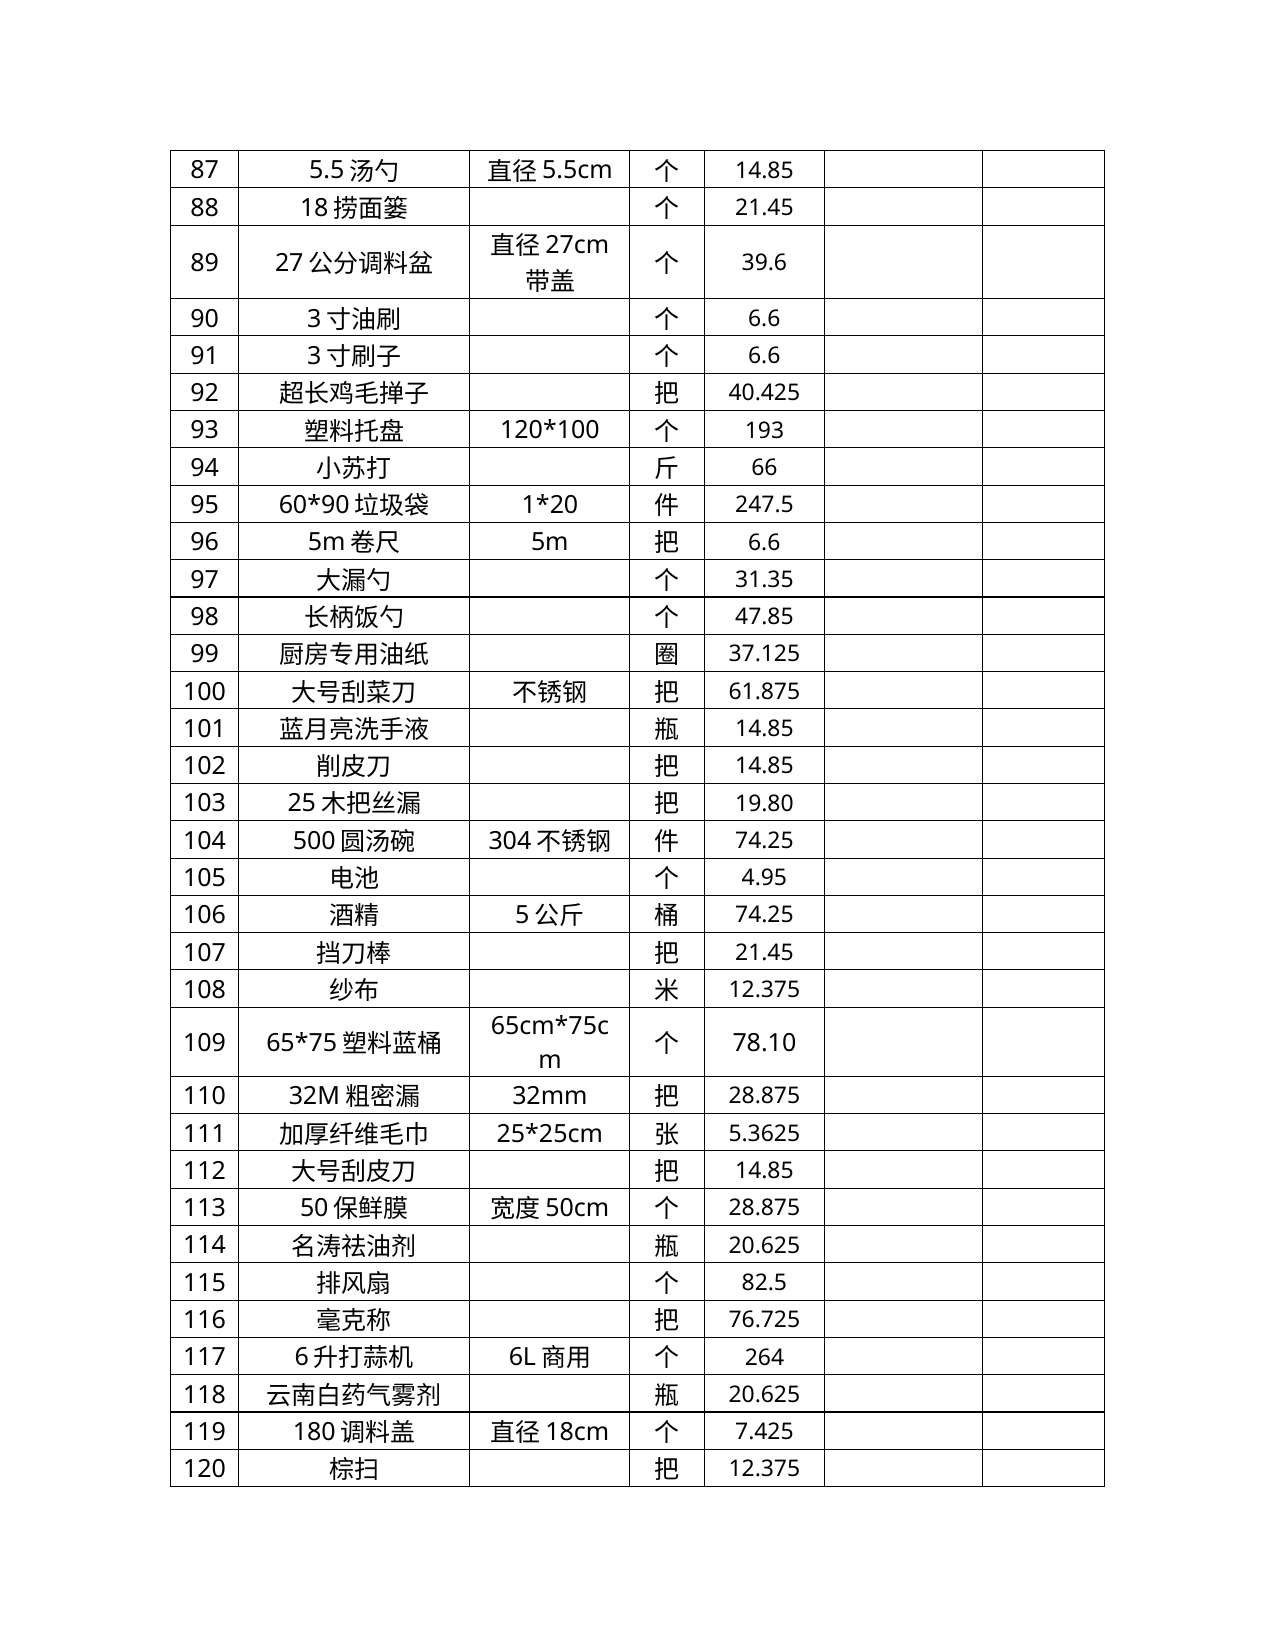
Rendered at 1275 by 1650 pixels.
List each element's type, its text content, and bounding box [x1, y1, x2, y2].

table_cell 95 [171, 486, 238, 522]
table_cell [983, 226, 1104, 298]
table_cell 蓝月亮洗手液 [239, 709, 469, 746]
table_cell 193 [705, 411, 824, 447]
table_cell 张 [630, 1114, 704, 1150]
table_cell 114 [171, 1226, 238, 1262]
table_cell 61.875 [705, 672, 824, 708]
table_cell 304不锈钢 [470, 821, 629, 857]
table_cell 21.45 [705, 933, 824, 969]
table_cell 把 [630, 1301, 704, 1337]
table_cell 50保鲜膜 [239, 1189, 469, 1225]
table_cell 把 [630, 1151, 704, 1188]
table_cell 5.3625 [705, 1114, 824, 1150]
table_cell [825, 970, 982, 1007]
table_cell 99 [171, 635, 238, 671]
table_cell 个 [630, 1413, 704, 1449]
table_cell [983, 151, 1104, 187]
table_cell 110 [171, 1077, 238, 1113]
table_cell 19.80 [705, 784, 824, 820]
table_cell 98 [171, 598, 238, 634]
table_cell [825, 747, 982, 783]
table_cell 纱布 [239, 970, 469, 1007]
table_cell 3寸刷子 [239, 336, 469, 373]
table_cell 3寸油刷 [239, 299, 469, 335]
table_cell [983, 299, 1104, 335]
table_cell [825, 1301, 982, 1337]
table_cell 毫克称 [239, 1301, 469, 1337]
table_cell 32mm [470, 1077, 629, 1113]
table_cell 18捞面篓 [239, 188, 469, 224]
table_cell 20.625 [705, 1226, 824, 1262]
table_cell 39.6 [705, 226, 824, 298]
table_cell 102 [171, 747, 238, 783]
table_cell 件 [630, 821, 704, 857]
table_cell 瓶 [630, 1226, 704, 1262]
table_cell 25木把丝漏 [239, 784, 469, 820]
table_cell 把 [630, 1450, 704, 1486]
table_cell 5m卷尺 [239, 523, 469, 559]
table_cell 116 [171, 1301, 238, 1337]
table_cell 米 [630, 970, 704, 1007]
table_cell [983, 188, 1104, 224]
table_cell 把 [630, 672, 704, 708]
table_cell 31.35 [705, 560, 824, 596]
table_cell [825, 896, 982, 932]
table_cell 直径27cm带盖 [470, 226, 629, 298]
table_cell 78.10 [705, 1008, 824, 1076]
table_cell 个 [630, 226, 704, 298]
table_cell 5公斤 [470, 896, 629, 932]
table_cell [983, 1301, 1104, 1337]
table_cell 107 [171, 933, 238, 969]
table_cell [983, 1077, 1104, 1113]
table_cell 500圆汤碗 [239, 821, 469, 857]
table_cell [825, 709, 982, 746]
table_cell [983, 336, 1104, 373]
table_cell 个 [630, 411, 704, 447]
table_cell 60*90垃圾袋 [239, 486, 469, 522]
table_cell [470, 1151, 629, 1188]
table_cell [983, 784, 1104, 820]
table_cell [825, 560, 982, 596]
table_cell [983, 1114, 1104, 1150]
table_cell [983, 747, 1104, 783]
table_cell [470, 448, 629, 484]
table_cell 247.5 [705, 486, 824, 522]
table_cell [470, 1450, 629, 1486]
table_cell 76.725 [705, 1301, 824, 1337]
table_cell 削皮刀 [239, 747, 469, 783]
table_cell [825, 448, 982, 484]
table_cell 65*75塑料蓝桶 [239, 1008, 469, 1076]
table_cell 瓶 [630, 1375, 704, 1411]
table_cell 加厚纤维毛巾 [239, 1114, 469, 1150]
table_cell 120 [171, 1450, 238, 1486]
table_cell [825, 411, 982, 447]
table_cell 个 [630, 560, 704, 596]
table_cell 25*25cm [470, 1114, 629, 1150]
table_cell 个 [630, 188, 704, 224]
table_cell 100 [171, 672, 238, 708]
table_cell [983, 821, 1104, 857]
table_cell [983, 374, 1104, 410]
table_cell 5.5汤勺 [239, 151, 469, 187]
table_cell 个 [630, 1263, 704, 1299]
table_cell 28.875 [705, 1077, 824, 1113]
table_cell [825, 486, 982, 522]
table_cell 120*100 [470, 411, 629, 447]
table_cell 超长鸡毛掸子 [239, 374, 469, 410]
table_cell 12.375 [705, 1450, 824, 1486]
table_cell 109 [171, 1008, 238, 1076]
table_cell [470, 859, 629, 895]
table_cell 大漏勺 [239, 560, 469, 596]
table_cell [470, 970, 629, 1007]
table_cell [825, 374, 982, 410]
table_cell 105 [171, 859, 238, 895]
table_cell [983, 1338, 1104, 1374]
table_cell [983, 560, 1104, 596]
table_cell 180调料盖 [239, 1413, 469, 1449]
table_cell 97 [171, 560, 238, 596]
table_cell [825, 1077, 982, 1113]
table_cell [825, 1189, 982, 1225]
table_cell [825, 672, 982, 708]
table_cell 个 [630, 151, 704, 187]
table_cell 88 [171, 188, 238, 224]
table_cell [470, 1301, 629, 1337]
table_cell 个 [630, 1189, 704, 1225]
table_cell [983, 1263, 1104, 1299]
table_cell [825, 1151, 982, 1188]
table_cell [983, 1413, 1104, 1449]
table_cell 14.85 [705, 747, 824, 783]
table_cell 96 [171, 523, 238, 559]
table_cell [983, 448, 1104, 484]
table_cell [983, 933, 1104, 969]
table_cell 14.85 [705, 151, 824, 187]
table_cell [983, 523, 1104, 559]
table_cell 5m [470, 523, 629, 559]
table_cell 92 [171, 374, 238, 410]
table_cell 把 [630, 374, 704, 410]
table_cell 厨房专用油纸 [239, 635, 469, 671]
table_cell [983, 411, 1104, 447]
table_cell 个 [630, 1008, 704, 1076]
table_cell 塑料托盘 [239, 411, 469, 447]
table_cell 111 [171, 1114, 238, 1150]
table_cell [983, 1375, 1104, 1411]
table_cell 27公分调料盆 [239, 226, 469, 298]
table_cell [825, 188, 982, 224]
table_cell [470, 784, 629, 820]
table_cell [825, 859, 982, 895]
table_cell 20.625 [705, 1375, 824, 1411]
table_cell 直径5.5cm [470, 151, 629, 187]
table_cell 小苏打 [239, 448, 469, 484]
table_cell 6.6 [705, 336, 824, 373]
table_cell [825, 1263, 982, 1299]
table_cell 94 [171, 448, 238, 484]
table_cell 7.425 [705, 1413, 824, 1449]
table_cell [470, 1375, 629, 1411]
table_cell 40.425 [705, 374, 824, 410]
table_cell [825, 226, 982, 298]
table_cell [825, 151, 982, 187]
table_cell 21.45 [705, 188, 824, 224]
table_cell 14.85 [705, 709, 824, 746]
table_cell 大号刮皮刀 [239, 1151, 469, 1188]
table_cell [470, 1226, 629, 1262]
table_cell 47.85 [705, 598, 824, 634]
table_cell 119 [171, 1413, 238, 1449]
table_cell [825, 1450, 982, 1486]
table_cell [983, 598, 1104, 634]
table_cell [825, 1413, 982, 1449]
table_cell 个 [630, 598, 704, 634]
table_cell [825, 1008, 982, 1076]
table_cell 圈 [630, 635, 704, 671]
table_cell 112 [171, 1151, 238, 1188]
table_cell 宽度50cm [470, 1189, 629, 1225]
table_cell 云南白药气雾剂 [239, 1375, 469, 1411]
table_cell 93 [171, 411, 238, 447]
table_cell [825, 336, 982, 373]
table_cell 把 [630, 933, 704, 969]
table_cell 大号刮菜刀 [239, 672, 469, 708]
table_cell 101 [171, 709, 238, 746]
table_cell [983, 1189, 1104, 1225]
table_cell 个 [630, 336, 704, 373]
table_cell 件 [630, 486, 704, 522]
table_cell 37.125 [705, 635, 824, 671]
table_cell 65cm*75cm [470, 1008, 629, 1076]
table_cell 66 [705, 448, 824, 484]
table_cell 91 [171, 336, 238, 373]
table_cell 104 [171, 821, 238, 857]
table_cell 89 [171, 226, 238, 298]
table_cell 103 [171, 784, 238, 820]
table_cell [470, 709, 629, 746]
table_cell 87 [171, 151, 238, 187]
table_cell [825, 1338, 982, 1374]
table_cell 118 [171, 1375, 238, 1411]
table_cell [825, 933, 982, 969]
table_cell [983, 1008, 1104, 1076]
table_cell 6.6 [705, 299, 824, 335]
table_cell 6升打蒜机 [239, 1338, 469, 1374]
table_cell 74.25 [705, 896, 824, 932]
table_cell [825, 1375, 982, 1411]
table_cell [825, 598, 982, 634]
table_cell [470, 336, 629, 373]
table_cell [470, 1263, 629, 1299]
table_cell [983, 709, 1104, 746]
table_cell 14.85 [705, 1151, 824, 1188]
table_cell [470, 598, 629, 634]
table_cell [825, 784, 982, 820]
table_cell 1*20 [470, 486, 629, 522]
table_cell [470, 933, 629, 969]
table_cell 酒精 [239, 896, 469, 932]
table_cell 斤 [630, 448, 704, 484]
table_cell 把 [630, 1077, 704, 1113]
table_cell 6L商用 [470, 1338, 629, 1374]
table_cell [825, 635, 982, 671]
table_cell 名涛祛油剂 [239, 1226, 469, 1262]
table_cell [983, 1226, 1104, 1262]
table_cell 264 [705, 1338, 824, 1374]
table_cell 把 [630, 784, 704, 820]
table_cell 瓶 [630, 709, 704, 746]
table_cell [983, 672, 1104, 708]
table_cell 106 [171, 896, 238, 932]
table_cell [983, 635, 1104, 671]
table_cell 个 [630, 859, 704, 895]
table_cell 74.25 [705, 821, 824, 857]
table_cell 108 [171, 970, 238, 1007]
table_cell 挡刀棒 [239, 933, 469, 969]
table_cell 排风扇 [239, 1263, 469, 1299]
table_cell [470, 635, 629, 671]
table_cell 电池 [239, 859, 469, 895]
table_cell [470, 299, 629, 335]
table_cell 棕扫 [239, 1450, 469, 1486]
table_cell [825, 299, 982, 335]
table_cell 直径18cm [470, 1413, 629, 1449]
table_cell 12.375 [705, 970, 824, 1007]
table_cell [825, 1226, 982, 1262]
table_cell 4.95 [705, 859, 824, 895]
table_cell 桶 [630, 896, 704, 932]
table_cell [470, 188, 629, 224]
table_cell [825, 821, 982, 857]
table_cell [983, 1151, 1104, 1188]
table_cell 个 [630, 299, 704, 335]
table_cell 把 [630, 747, 704, 783]
table_cell [983, 896, 1104, 932]
table_cell [983, 970, 1104, 1007]
table_cell 长柄饭勺 [239, 598, 469, 634]
table_cell [470, 374, 629, 410]
table_cell 28.875 [705, 1189, 824, 1225]
table_cell [470, 747, 629, 783]
table_cell 82.5 [705, 1263, 824, 1299]
table_cell 90 [171, 299, 238, 335]
table_cell [825, 1114, 982, 1150]
table_cell [983, 486, 1104, 522]
table_cell [825, 523, 982, 559]
table_cell 113 [171, 1189, 238, 1225]
table_cell 个 [630, 1338, 704, 1374]
table_cell 把 [630, 523, 704, 559]
table_cell [470, 560, 629, 596]
table_cell 117 [171, 1338, 238, 1374]
table_cell [983, 859, 1104, 895]
table_cell [983, 1450, 1104, 1486]
table_cell 32M粗密漏 [239, 1077, 469, 1113]
table_cell 不锈钢 [470, 672, 629, 708]
table_cell 115 [171, 1263, 238, 1299]
table_cell 6.6 [705, 523, 824, 559]
